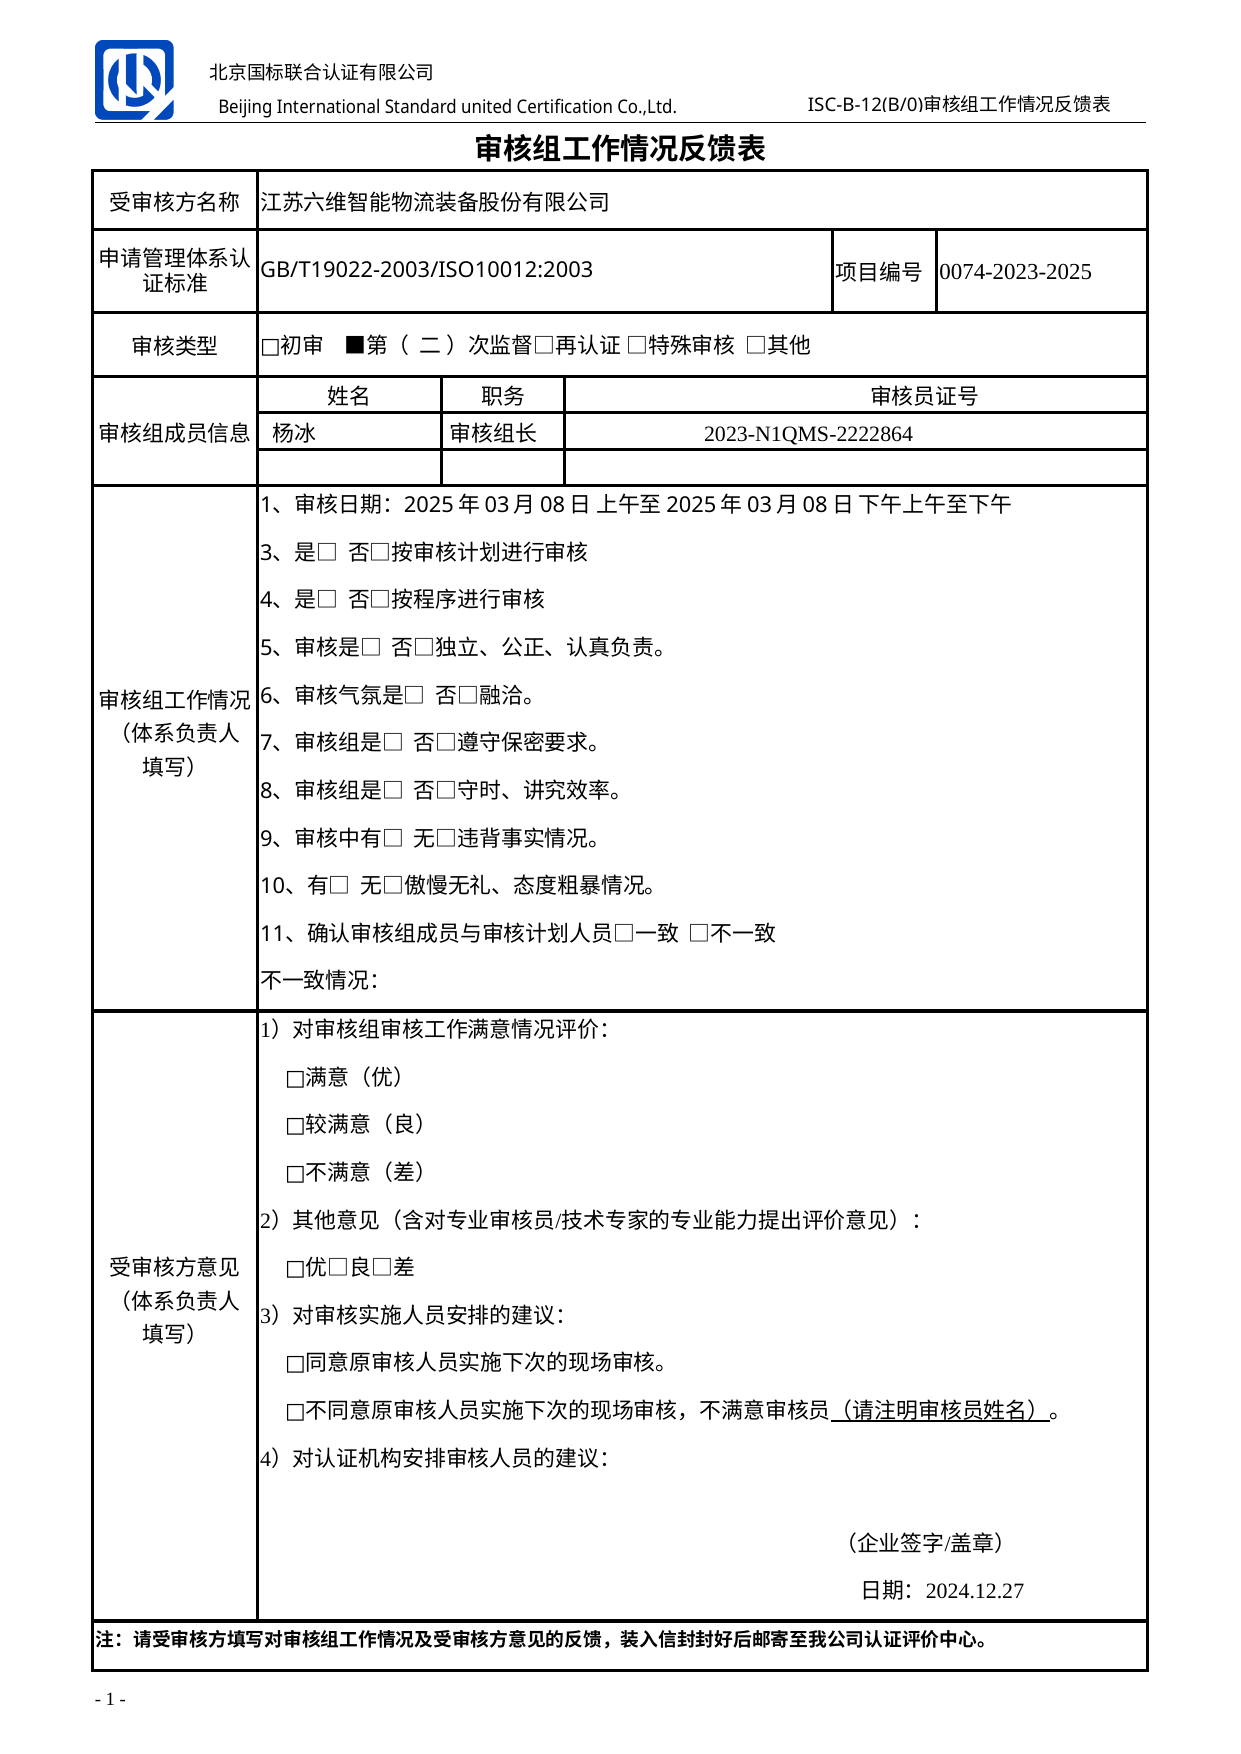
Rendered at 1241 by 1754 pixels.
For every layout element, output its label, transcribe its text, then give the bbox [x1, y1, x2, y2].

table_cell 1、审核日期：2025年03月08日 上午至2025年03月08日 下午上午至下午 3、是□ 否□按审核计划进行审核 4、是□ 否□按程序进行审核 5、审核是□ 否□独立、公正、认真负责。 6、审核气氛是□ 否□融洽。 7、审核组是□ 否□遵守保密要求。 8、审核组是□ 否□守时、讲究效率。 9、审核中有□ 无□违背事实情况。 10、有□ 无□傲慢无礼、态度粗暴情况。 11、确认审核组成员与审核计划人员□一致 □不一致 不一致情况： [259, 487, 1146, 1009]
table_cell [443, 451, 563, 484]
table_cell 职务 [443, 378, 563, 411]
table_cell 杨冰 [259, 414, 440, 448]
table_cell □初审 ■第（ 二 ）次监督□再认证 □特殊审核 □其他 [259, 314, 1146, 375]
table_cell 0074-2023-2025 [938, 231, 1146, 311]
table_cell 审核组成员信息 [94, 378, 256, 484]
text 审核组工作情况反馈表 [94, 123, 1146, 169]
table_cell 1）对审核组审核工作满意情况评价： □满意（优） □较满意（良） □不满意（差） 2）其他意见（含对专业审核员/技术专家的专业能力提出评价意见）： □优□良□差 3）对审核实施人员安排的建议： □同意原审核人员实施下次的现场审核。 □不同意原审核人员实施下次的现场审核，不满意审核员（请注明审核员姓名）。 4）对认证机构安排审核人员的建议： （企业签字/盖章） 日期：2024.12.27 [259, 1013, 1146, 1619]
table_cell [566, 451, 1146, 484]
table_cell 审核组长 [443, 414, 563, 448]
table_cell 受审核方意见（体系负责人 填写） [94, 1013, 256, 1619]
table_cell 审核员证号 [566, 378, 1146, 411]
table_cell 姓名 [259, 378, 440, 411]
table_cell 项目编号 [834, 231, 935, 311]
table_cell 审核组工作情况（体系负责人 填写） [94, 487, 256, 1009]
table_cell [259, 451, 440, 484]
picture [95, 40, 174, 120]
table_header 江苏六维智能物流装备股份有限公司 [259, 172, 1146, 228]
table_header 受审核方名称 [94, 172, 256, 228]
table_cell GB/T19022-2003/ISO10012:2003 [259, 231, 831, 311]
table_cell 注：请受审核方填写对审核组工作情况及受审核方意见的反馈，装入信封封好后邮寄至我公司认证评价中心。 [94, 1623, 1146, 1669]
table_cell 2023-N1QMS-2222864 [566, 414, 1146, 448]
table_cell 审核类型 [94, 314, 256, 375]
table_cell 申请管理体系认证标准 [94, 231, 256, 311]
